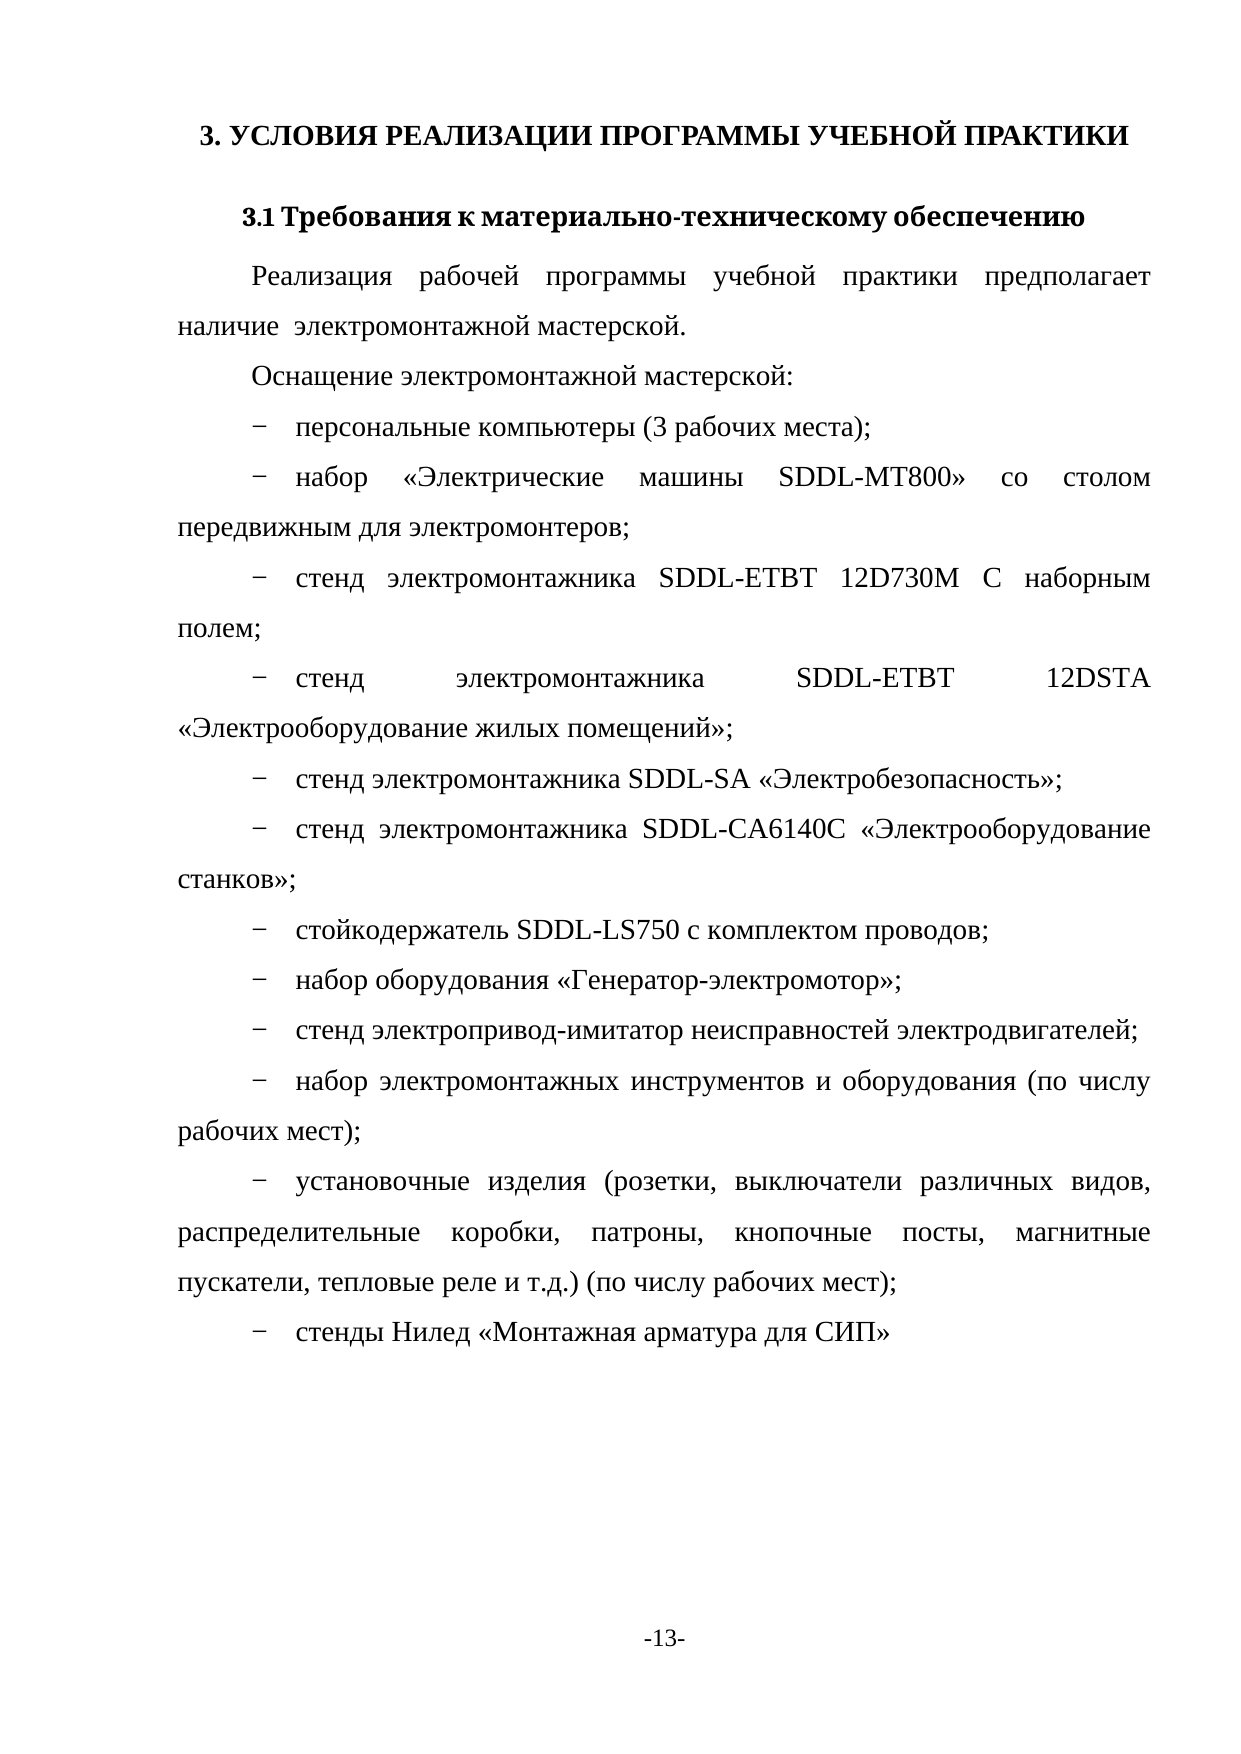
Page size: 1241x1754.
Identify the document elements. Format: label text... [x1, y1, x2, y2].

subtitle 3. УСЛОВИЯ РЕАЛИЗАЦИИ ПРОГРАММЫ УЧЕБНОЙ ПРАКТИКИ [177, 118, 1152, 152]
list персональные компьютеры (3 рабочих места); [177, 409, 1152, 442]
list стенды Нилед «Монтажная арматура для СИП» [177, 1314, 1152, 1348]
list стойкодержатель SDDL-LS750 с комплектом проводов; [177, 912, 1152, 945]
list стенд электропривод-имитатор неисправностей электродвигателей; [177, 1012, 1152, 1046]
list набор «Электрические машины SDDL-MT800» со столом передвижным для электромонтеров; [177, 459, 1152, 543]
list стенд электромонтажника SDDL-CA6140C «Электрооборудование станков»; [177, 811, 1152, 895]
text Оснащение электромонтажной мастерской: [177, 358, 1152, 392]
text Реализация рабочей программы учебной практики предполагает наличие электромонтажной мастерской. [177, 258, 1152, 342]
list установочные изделия (розетки, выключатели различных видов, распределительные коробки, патроны, кнопочные посты, магнитные пускатели, тепловые реле и т.д.) (по числу рабочих мест); [177, 1163, 1152, 1298]
subtitle 3.1 Требования к материально-техническому обеспечению [177, 202, 1152, 233]
list набор электромонтажных инструментов и оборудования (по числу рабочих мест); [177, 1063, 1152, 1147]
list стенд электромонтажника SDDL-SA «Электробезопасность»; [177, 761, 1152, 794]
list стенд электромонтажника SDDL-ETBT 12D730M С наборным полем; [177, 560, 1152, 643]
list стенд электромонтажника SDDL-ETBT 12DSTA «Электрооборудование жилых помещений»; [177, 660, 1152, 744]
list набор оборудования «Генератор-электромотор»; [177, 962, 1152, 996]
